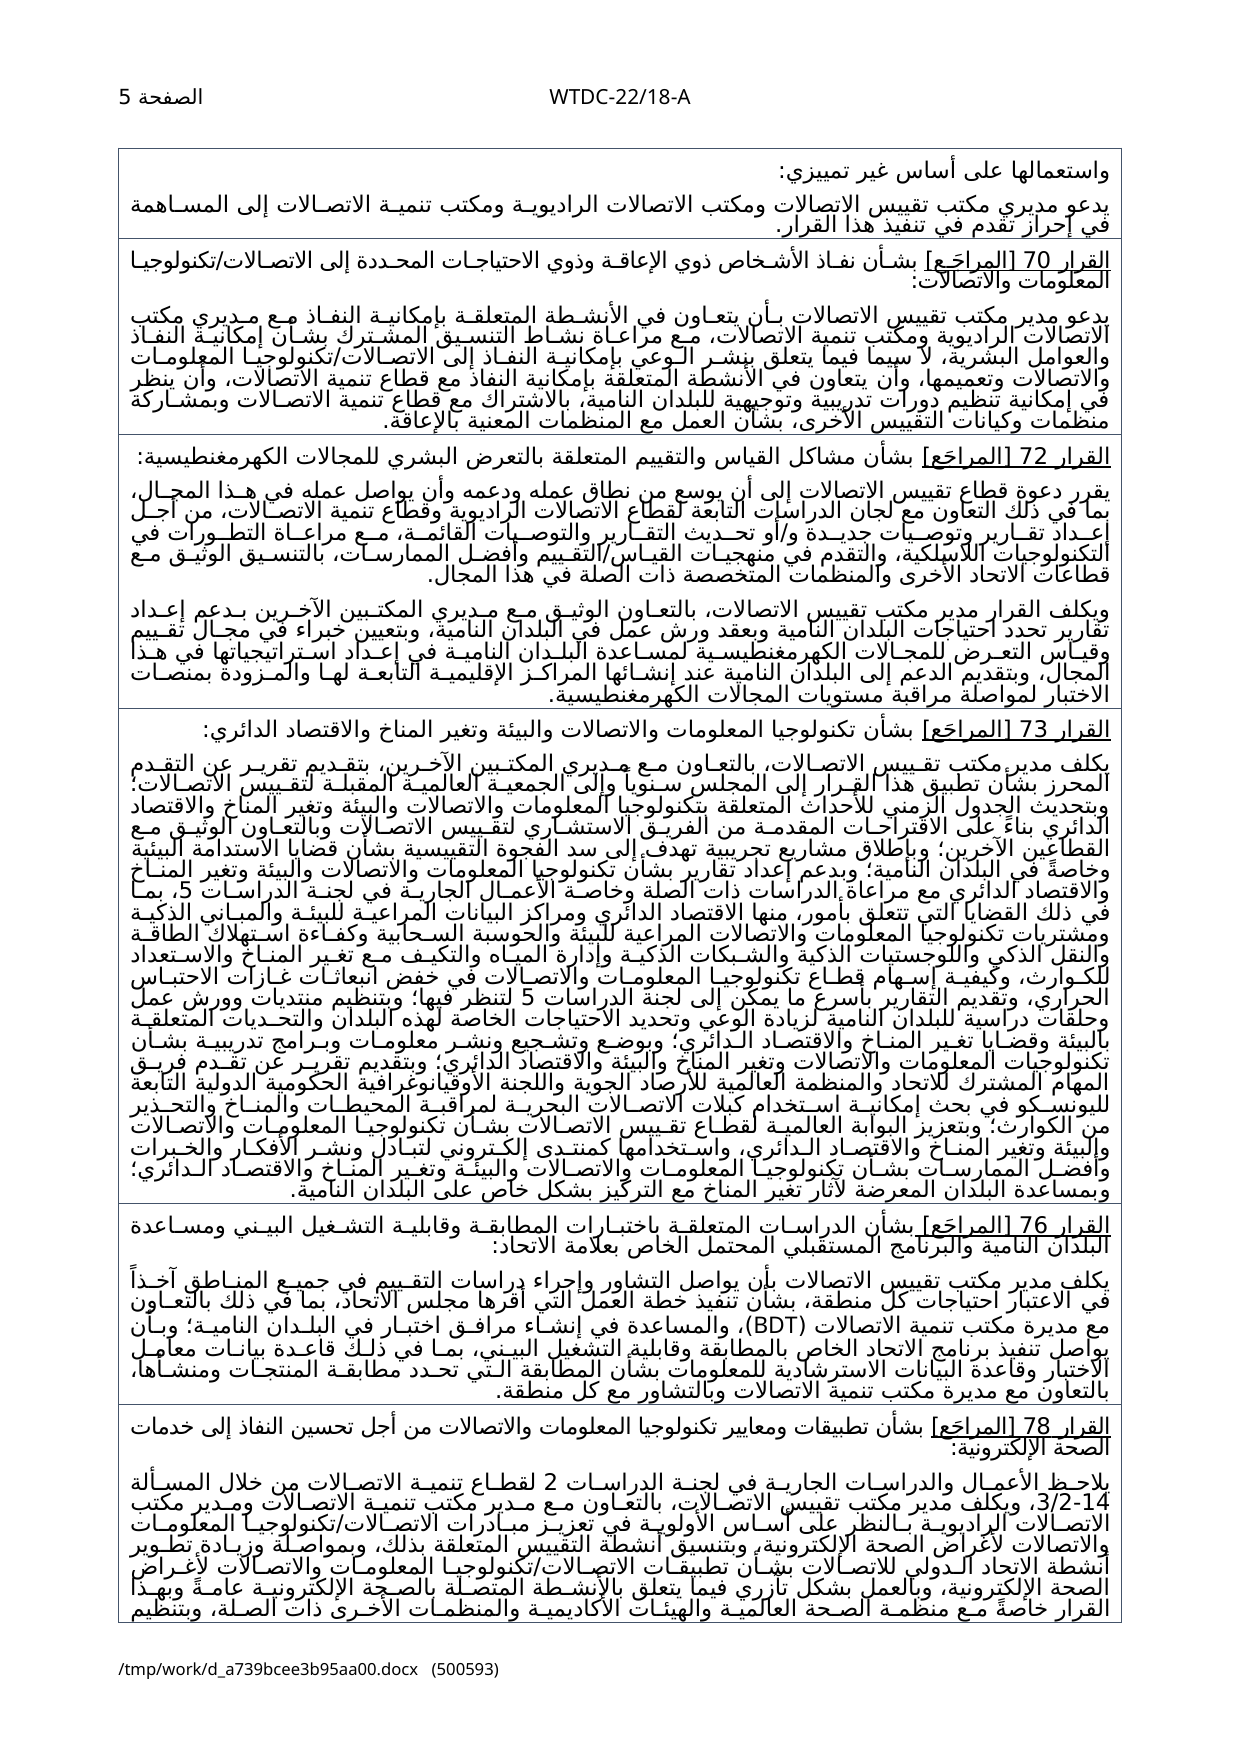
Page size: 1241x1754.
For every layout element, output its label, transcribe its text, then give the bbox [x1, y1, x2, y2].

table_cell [119, 149, 1121, 238]
table_cell القرار 72 [المراجَع] بشأن مشاكل القياس والتقييم المتعلقة بالتعرض البشري للمجالات الكهرمغنطيسية: يقرر دعوة قطاع تقييس الاتصالات إلى أن يوسع من نطاق عمله ودعمه وأن يواصل عمله في هذا المجال، بما في ذلك التعاون مع لجان الدراسات التابعة لقطاع الاتصالات الراديوية وقطاع تنمية الاتصالات، من أجل إعداد تقارير وتوصيات جديدة و/أو تحديث التقارير والتوصيات القائمة، مع مراعاة التطورات في التكنولوجيات اللاسلكية، والتقدم في منهجيات القياس/التقييم وأفضل الممارسات، بالتنسيق الوثيق مع قطاعات الاتحاد الأخرى والمنظمات المتخصصة ذات الصلة في هذا المجال. ويكلف القرار مدير مكتب تقييس الاتصالات، بالتعاون الوثيق مع مديري المكتبين الآخرين بدعم إعداد تقارير تحدد احتياجات البلدان النامية وبعقد ورش عمل في البلدان النامية، وبتعيين خبراء في مجال تقييم وقياس التعرض للمجالات الكهرمغنطيسية لمساعدة البلدان النامية في إعداد استراتيجياتها في هذا المجال، وبتقديم الدعم إلى البلدان النامية عند إنشائها المراكز الإقليمية التابعة لها والمزودة بمنصات الاختبار لمواصلة مراقبة مستويات المجالات الكهرمغنطيسية. [119, 435, 1121, 707]
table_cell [119, 1405, 1121, 1622]
table_cell القرار 73 [المراجَع] بشأن تكنولوجيا المعلومات والاتصالات والبيئة وتغير المناخ والاقتصاد الدائري: يكلف مدير مكتب تقييس الاتصالات، بالتعاون مع مديري المكتبين الآخرين، بتقديم تقرير عن التقدم المحرز بشأن تطبيق هذا القرار إلى المجلس سنوياً وإلى الجمعية العالمية المقبلة لتقييس الاتصالات؛ وبتحديث الجدول الزمني للأحداث المتعلقة بتكنولوجيا المعلومات والاتصالات والبيئة وتغير المناخ والاقتصاد الدائري بناءً على الاقتراحات المقدمة من الفريق الاستشاري لتقييس الاتصالات وبالتعاون الوثيق مع القطاعين الآخرين؛ وبإطلاق مشاريع تجريبية تهدف إلى سد الفجوة التقييسية بشأن قضايا الاستدامة البيئية وخاصةً في البلدان النامية؛ وبدعم إعداد تقارير بشأن تكنولوجيا المعلومات والاتصالات والبيئة وتغير المناخ والاقتصاد الدائري مع مراعاة الدراسات ذات الصلة وخاصة الأعمال الجارية في لجنة الدراسات 5، بما في ذلك القضايا التي تتعلق بأمور، منها الاقتصاد الدائري ومراكز البيانات المراعية للبيئة والمباني الذكية ومشتريات تكنولوجيا المعلومات والاتصالات المراعية للبيئة والحوسبة السحابية وكفاءة استهلاك الطاقة والنقل الذكي واللوجستيات الذكية والشبكات الذكية وإدارة المياه والتكيف مع تغير المناخ والاستعداد للكوارث، وكيفية إسهام قطاع تكنولوجيا المعلومات والاتصالات في خفض انبعاثات غازات الاحتباس الحراري، وتقديم التقارير بأسرع ما يمكن إلى لجنة الدراسات 5 لتنظر فيها؛ وبتنظيم منتديات وورش عمل وحلقات دراسية للبلدان النامية لزيادة الوعي وتحديد الاحتياجات الخاصة لهذه البلدان والتحديات المتعلقة بالبيئة وقضايا تغير المناخ والاقتصاد الدائري؛ وبوضع وتشجيع ونشر معلومات وبرامج تدريبية بشأن تكنولوجيات المعلومات والاتصالات وتغير المناخ والبيئة والاقتصاد الدائري؛ وبتقديم تقرير عن تقدم فريق المهام المشترك للاتحاد والمنظمة العالمية للأرصاد الجوية واللجنة الأوقيانوغرافية الحكومية الدولية التابعة لليونسكو في بحث إمكانية استخدام كبلات الاتصالات البحرية لمراقبة المحيطات والمناخ والتحذير من الكوارث؛ وبتعزيز البوابة العالمية لقطاع تقييس الاتصالات بشأن تكنولوجيا المعلومات والاتصالات والبيئة وتغير المناخ والاقتصاد الدائري، واستخدامها كمنتدى إلكتروني لتبادل ونشر الأفكار والخبرات وأفضل الممارسات بشأن تكنولوجيا المعلومات والاتصالات والبيئة وتغير المناخ والاقتصاد الدائري؛ وبمساعدة البلدان المعرضة لآثار تغير المناخ مع التركيز بشكل خاص على البلدان النامية. [119, 709, 1121, 1203]
table_cell القرار 70 [المراجَع] بشأن نفاذ الأشخاص ذوي الإعاقة وذوي الاحتياجات المحددة إلى الاتصالات/تكنولوجيا المعلومات والاتصالات: يدعو مدير مكتب تقييس الاتصالات بأن يتعاون في الأنشطة المتعلقة بإمكانية النفاذ مع مديري مكتب الاتصالات الراديوية ومكتب تنمية الاتصالات، مع مراعاة نشاط التنسيق المشترك بشأن إمكانية النفاذ والعوامل البشرية، لا سيما فيما يتعلق بنشر الوعي بإمكانية النفاذ إلى الاتصالات/تكنولوجيا المعلومات والاتصالات وتعميمها، وأن يتعاون في الأنشطة المتعلقة بإمكانية النفاذ مع قطاع تنمية الاتصالات، وأن ينظر في إمكانية تنظيم دورات تدريبية وتوجيهية للبلدان النامية، بالاشتراك مع قطاع تنمية الاتصالات وبمشاركة منظمات وكيانات التقييس الأخرى، بشأن العمل مع المنظمات المعنية بالإعاقة. [119, 239, 1121, 434]
table_cell القرار 76 [المراجَع] بشأن الدراسات المتعلقة باختبارات المطابقة وقابلية التشغيل البيني ومساعدة البلدان النامية والبرنامج المستقبلي المحتمل الخاص بعلامة الاتحاد: يكلف مدير مكتب تقييس الاتصالات بأن يواصل التشاور وإجراء دراسات التقييم في جميع المناطق آخذاً في الاعتبار احتياجات كل منطقة، بشأن تنفيذ خطة العمل التي أقرها مجلس الاتحاد، بما في ذلك بالتعاون مع مديرة مكتب تنمية الاتصالات (BDT)، والمساعدة في إنشاء مرافق اختبار في البلدان النامية؛ وبأن يواصل تنفيذ برنامج الاتحاد الخاص بالمطابقة وقابلية التشغيل البيني، بما في ذلك قاعدة بيانات معامل الاختبار وقاعدة البيانات الاسترشادية للمعلومات بشأن المطابقة التي تحدد مطابقة المنتجات ومنشأها، بالتعاون مع مديرة مكتب تنمية الاتصالات وبالتشاور مع كل منطقة. [119, 1204, 1121, 1404]
